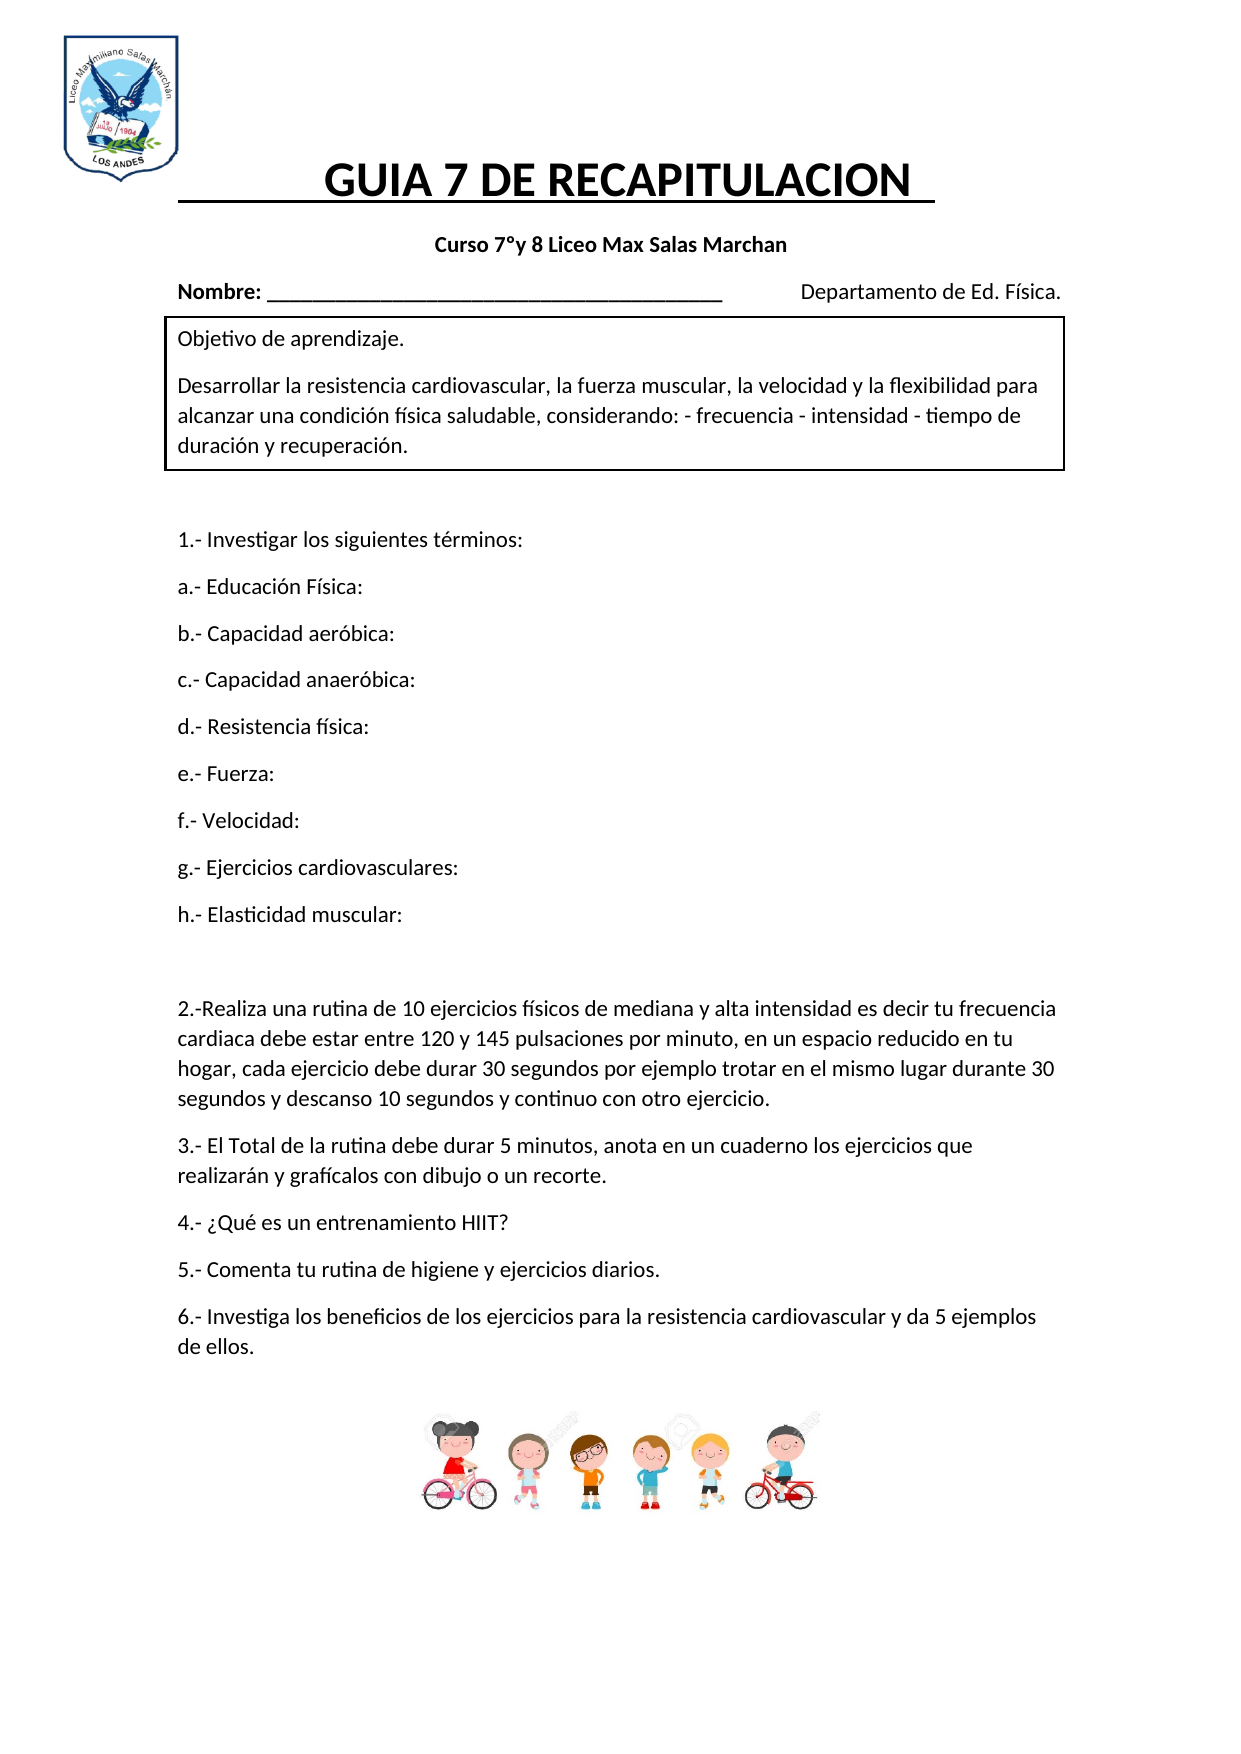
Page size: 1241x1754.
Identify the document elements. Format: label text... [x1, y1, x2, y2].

text c.- Capacidad anaeróbica: [177, 666, 1063, 693]
text 4.- ¿Qué es un entrenamiento HIIT? [177, 1208, 1063, 1236]
text 2.-Realiza una rutina de 10 ejercicios físicos de mediana y alta intensidad es decir tu frecuencia cardiaca debe estar entre 120 y 145 pulsaciones por minuto, en un espacio reducido en tu hogar, cada ejercicio debe durar 30 segundos por ejemplo trotar en el mismo lugar durante 30 segundos y descanso 10 segundos y continuo con otro ejercicio. [177, 994, 1063, 1112]
text 6.- Investiga los beneficios de los ejercicios para la resistencia cardiovascular y da 5 ejemplos de ellos. [177, 1302, 1063, 1360]
text f.- Velocidad: [177, 806, 1063, 834]
picture [37, 28, 199, 189]
text 1.- Investigar los siguientes términos: [177, 525, 1063, 553]
text 5.- Comenta tu rutina de higiene y ejercicios diarios. [177, 1255, 1063, 1283]
text g.- Ejercicios cardiovasculares: [177, 853, 1063, 881]
text Objetivo de aprendizaje. [177, 324, 1063, 352]
text Nombre: ________________________________________ Departamento de Ed. Física. [177, 277, 1063, 305]
text a.- Educación Física: [177, 572, 1063, 600]
text Desarrollar la resistencia cardiovascular, la fuerza muscular, la velocidad y la flexibilidad para alcanzar una condición física saludable, considerando: - frecuencia - intensidad - tiempo de duración y recuperación. [177, 371, 1063, 459]
text h.- Elasticidad muscular: [177, 900, 1063, 928]
picture [406, 1411, 833, 1518]
text Curso 7ºy 8 Liceo Max Salas Marchan [177, 230, 1063, 258]
text d.- Resistencia física: [177, 712, 1063, 740]
text e.- Fuerza: [177, 759, 1063, 787]
text b.- Capacidad aeróbica: [177, 619, 1063, 647]
text 3.- El Total de la rutina debe durar 5 minutos, anota en un cuaderno los ejercicios que realizarán y grafícalos con dibujo o un recorte. [177, 1131, 1063, 1189]
text GUIA 7 DE RECAPITULACION [177, 148, 1063, 209]
